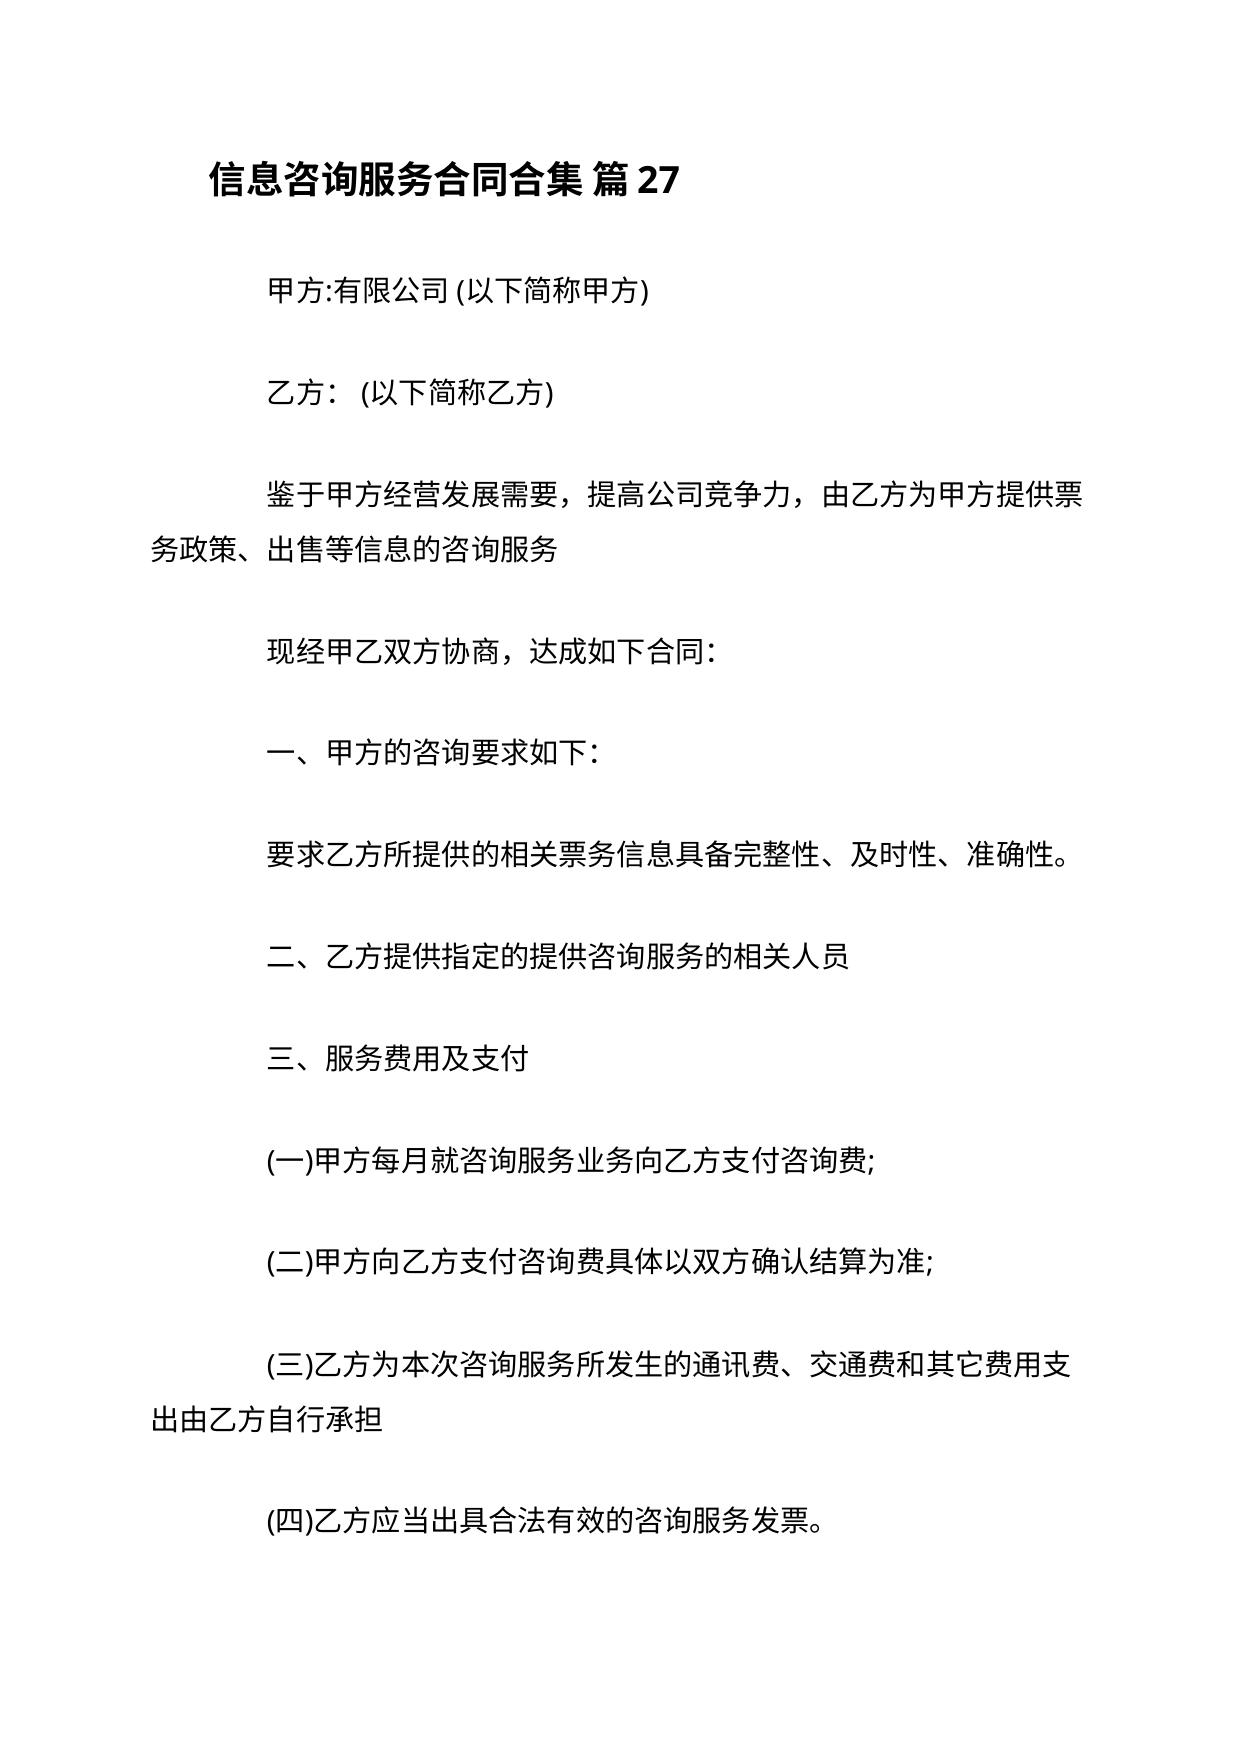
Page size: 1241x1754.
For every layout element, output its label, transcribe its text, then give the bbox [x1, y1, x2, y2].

text (二)甲方向乙方支付咨询费具体以双方确认结算为准; [150, 1239, 1090, 1281]
text 鉴于甲方经营发展需要，提高公司竞争力，由乙方为甲方提供票务政策、出售等信息的咨询服务 [150, 472, 1090, 569]
text 信息咨询服务合同合集 篇27 [150, 150, 1090, 204]
text 一、甲方的咨询要求如下： [150, 730, 1090, 772]
text 二、乙方提供指定的提供咨询服务的相关人员 [150, 933, 1090, 976]
text (四)乙方应当出具合法有效的咨询服务发票。 [150, 1498, 1090, 1540]
text 甲方:有限公司 (以下简称甲方) [150, 268, 1090, 310]
text 三、服务费用及支付 [150, 1035, 1090, 1078]
text 乙方： (以下简称乙方) [150, 369, 1090, 412]
text (三)乙方为本次咨询服务所发生的通讯费、交通费和其它费用支出由乙方自行承担 [150, 1341, 1090, 1438]
text 要求乙方所提供的相关票务信息具备完整性、及时性、准确性。 [150, 832, 1090, 874]
text 现经甲乙双方协商，达成如下合同： [150, 628, 1090, 671]
text (一)甲方每月就咨询服务业务向乙方支付咨询费; [150, 1137, 1090, 1179]
